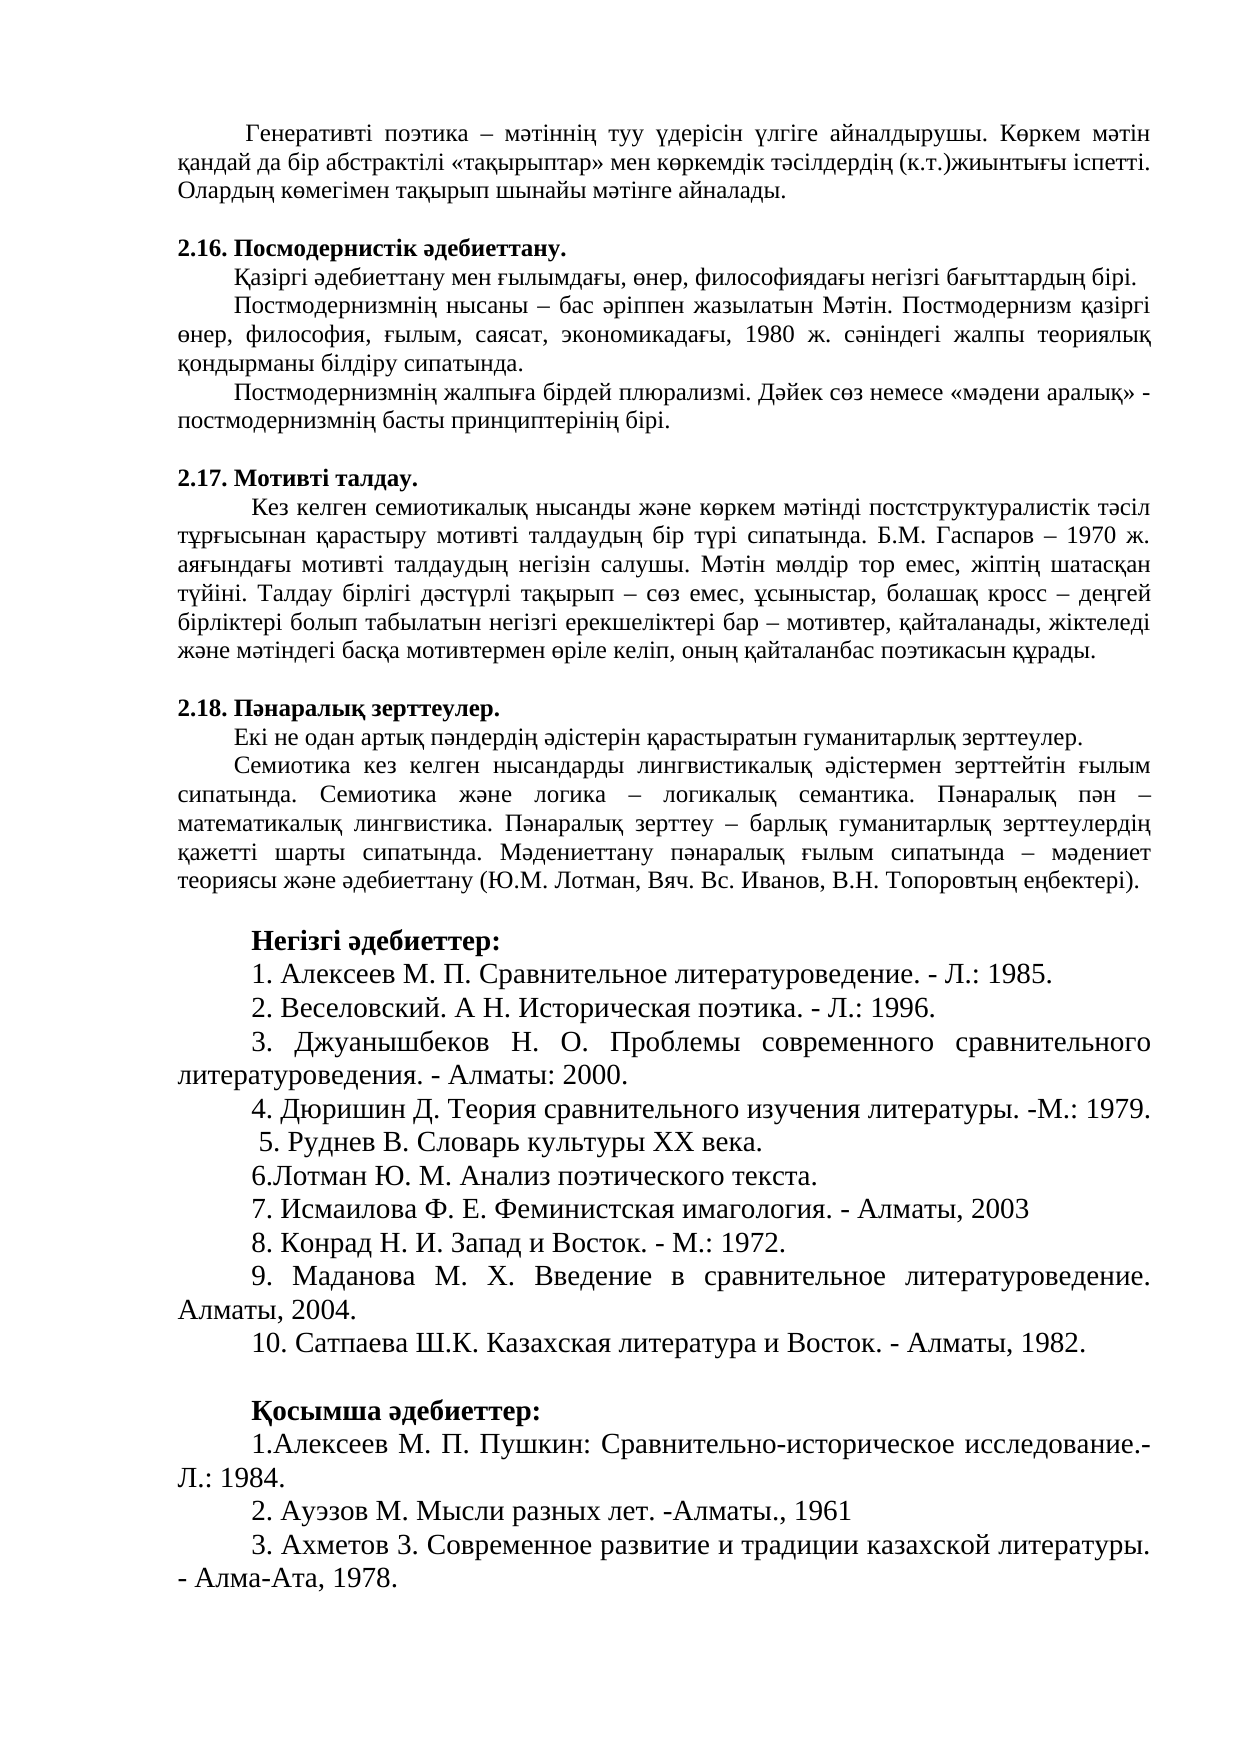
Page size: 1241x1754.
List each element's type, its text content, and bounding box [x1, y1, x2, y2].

text Қазіргі әдебиеттану мен ғылымдағы, өнер, философиядағы негізгі бағыттардың бірі. [177, 262, 1152, 291]
text 10. Сатпаева Ш.К. Казахская литература и Восток. - Алматы, 1982. [177, 1326, 1152, 1359]
text Постмодернизмнің жалпыға бірдей плюрализмі. Дәйек сөз немесе «мәдени аралық» - постмодернизмнің басты принциптерінің бірі. [177, 377, 1152, 434]
text 1. Алексеев М. П. Сравнительное литературоведение. - Л.: 1985. [177, 957, 1152, 990]
text Негізгі әдебиеттер: [177, 923, 1152, 957]
text 8. Конрад Н. И. Запад и Восток. - М.: 1972. [177, 1225, 1152, 1258]
text 2.18. Пәнаралық зерттеулер. [177, 693, 1152, 722]
text 2. Веселовский. А Н. Историческая поэтика. - Л.: 1996. [177, 990, 1152, 1024]
text 2. Ауэзов М. Мысли разных лет. -Алматы., 1961 [177, 1493, 1152, 1527]
text Қосымша әдебиеттер: [177, 1393, 1152, 1426]
text 2.16. Посмодернистік әдебиеттану. [177, 233, 1152, 262]
text 3. Ахметов 3. Современное развитие и традиции казахской литературы. - Алма-Ата, 1978. [177, 1527, 1152, 1594]
text Кез келген семиотикалық нысанды және көркем мәтінді постструктуралистік тәсіл тұрғысынан қарастыру мотивті талдаудың бір түрі сипатында. Б.М. Гаспаров – 1970 ж. аяғындағы мотивті талдаудың негізін салушы. Мәтін мөлдір тор емес, жіптің шатасқан түйіні. Талдау бірлігі дәстүрлі тақырып – сөз емес, ұсыныстар, болашақ кросс – деңгей бірліктері болып табылатын негізгі ерекшеліктері бар – мотивтер, қайталанады, жіктеледі және мәтіндегі басқа мотивтермен өріле келіп, оның қайталанбас поэтикасын құрады. [177, 492, 1152, 664]
text 3. Джуанышбеков Н. О. Проблемы современного сравнительного литературоведения. - Алматы: 2000. [177, 1024, 1152, 1091]
text Семиотика кез келген нысандарды лингвистикалық әдістермен зерттейтін ғылым сипатында. Семиотика және логика – логикалық семантика. Пәнаралық пән – математикалық лингвистика. Пәнаралық зерттеу – барлық гуманитарлық зерттеулердің қажетті шарты сипатында. Мәдениеттану пәнаралық ғылым сипатында – мәдениет теориясы және әдебиеттану (Ю.М. Лотман, Вяч. Вс. Иванов, В.Н. Топоровтың еңбектері). [177, 751, 1152, 894]
text 9. Маданова М. X. Введение в сравнительное литературоведение. Алматы, 2004. [177, 1258, 1152, 1326]
text Генеративті поэтика – мәтіннің туу үдерісін үлгіге айналдырушы. Көркем мәтін қандай да бір абстрактілі «тақырыптар» мен көркемдік тәсілдердің (к.т.)жиынтығы іспетті. Олардың көмегімен тақырып шынайы мәтінге айналады. [177, 118, 1152, 204]
text 1.Алексеев М. П. Пушкин: Сравнительно-историческое исследование.- Л.: 1984. [177, 1426, 1152, 1493]
text Екі не одан артық пәндердің әдістерін қарастыратын гуманитарлық зерттеулер. [177, 722, 1152, 751]
text 5. Руднев В. Словарь культуры ХХ века. [177, 1124, 1152, 1158]
text 2.17. Мотивті талдау. [177, 463, 1152, 492]
text Постмодернизмнің нысаны – бас әріппен жазылатын Мәтін. Постмодернизм қазіргі өнер, философия, ғылым, саясат, экономикадағы, 1980 ж. сәніндегі жалпы теориялық қондырманы білдіру сипатында. [177, 291, 1152, 377]
text 4. Дюришин Д. Теория сравнительного изучения литературы. -М.: 1979. [177, 1091, 1152, 1124]
text 7. Исмаилова Ф. Е. Феминистская имагология. - Алматы, 2003 [177, 1191, 1152, 1225]
text 6.Лотман Ю. М. Анализ поэтического текста. [177, 1158, 1152, 1191]
